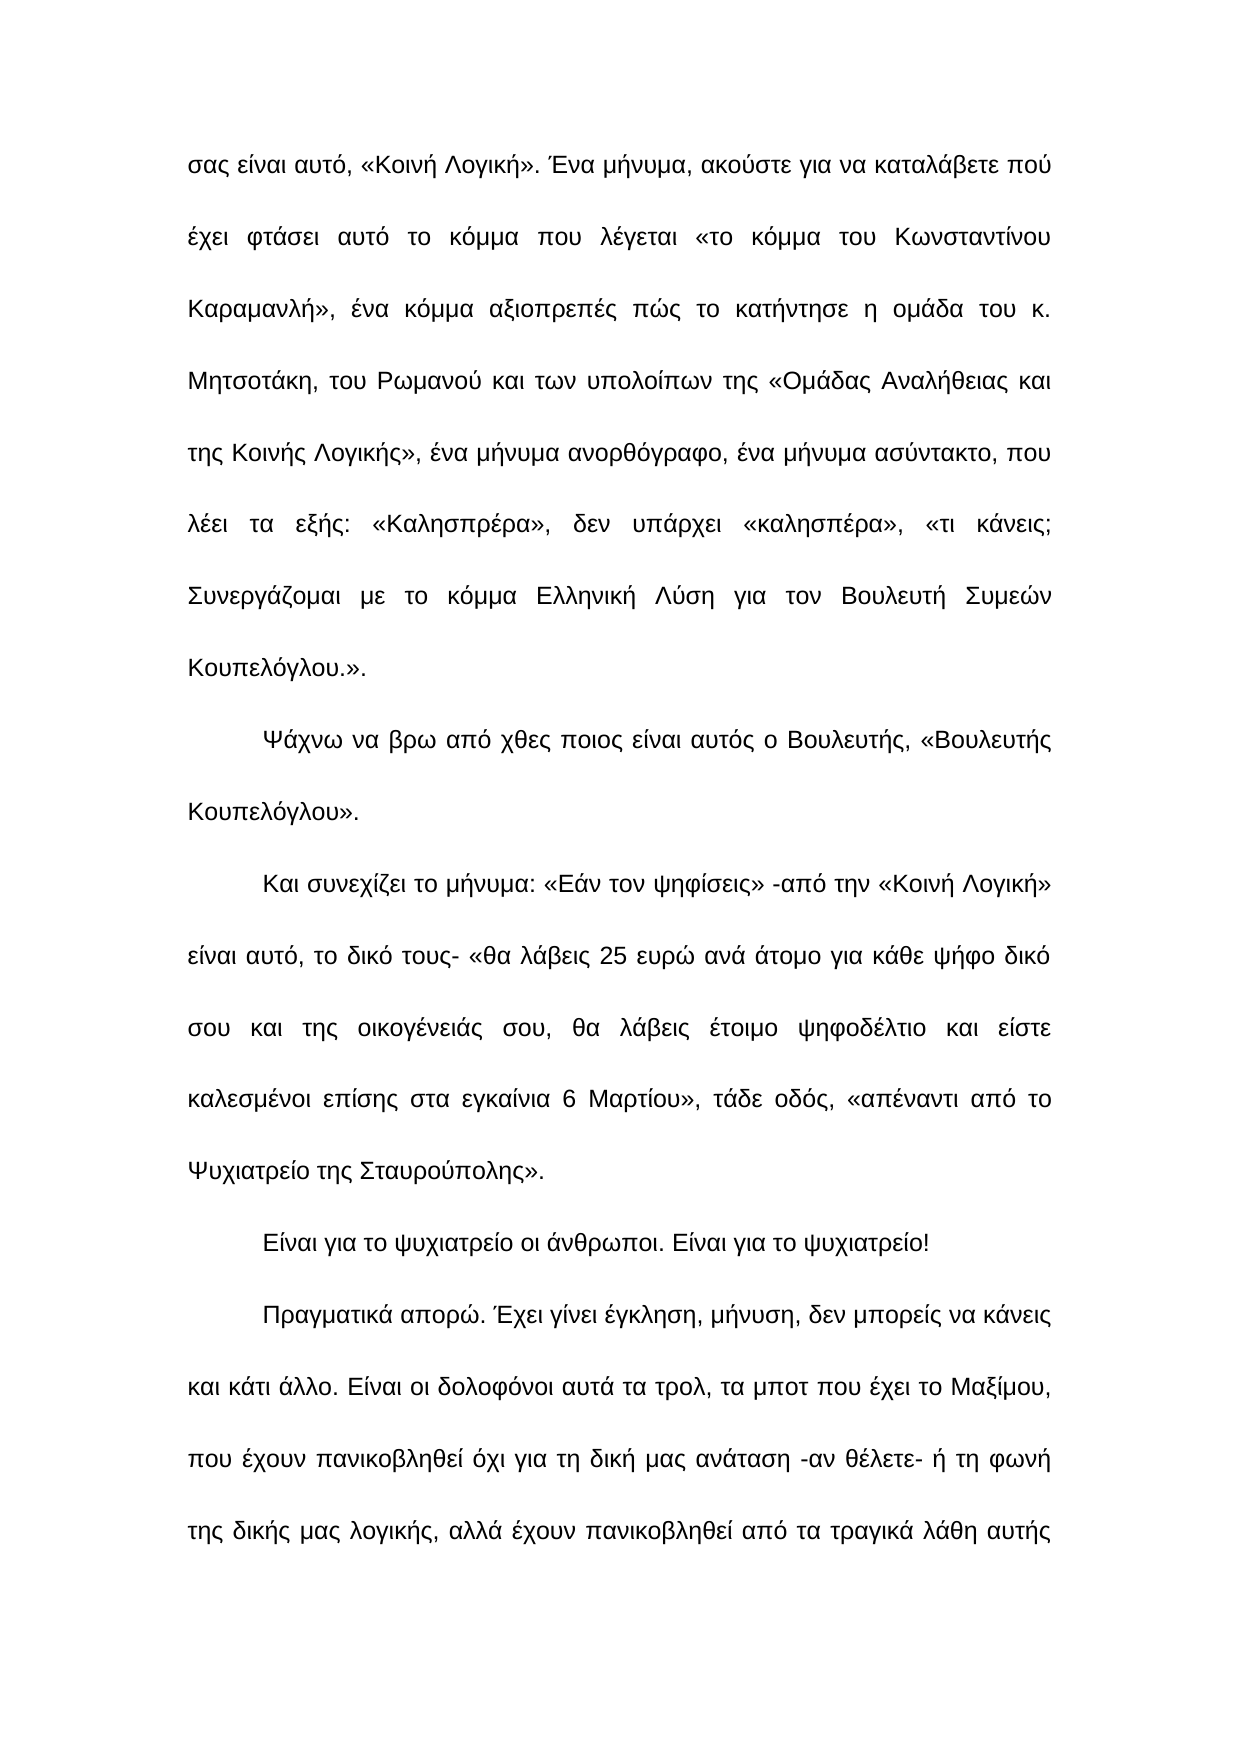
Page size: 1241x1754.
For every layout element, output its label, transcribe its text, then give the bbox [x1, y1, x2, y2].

text Είναι για το ψυχιατρείο οι άνθρωποι. Είναι για το ψυχιατρείο! [187, 1228, 1053, 1257]
text Ψάχνω να βρω από χθες ποιος είναι αυτός ο Βουλευτής, «Βουλευτής Κουπελόγλου». [187, 725, 1053, 826]
text Και συνεχίζει το μήνυμα: «Εάν τον ψηφίσεις» -από την «Κοινή Λογική» είναι αυτό, το δικό τους- «θα λάβεις 25 ευρώ ανά άτομο για κάθε ψήφο δικό σου και της οικογένειάς σου, θα λάβεις έτοιμο ψηφοδέλτιο και είστε καλεσμένοι επίσης στα εγκαίνια 6 Μαρτίου», τάδε οδός, «απέναντι από το Ψυχιατρείο της Σταυρούπολης». [187, 869, 1053, 1185]
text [187, 150, 1053, 682]
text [187, 1300, 1053, 1544]
